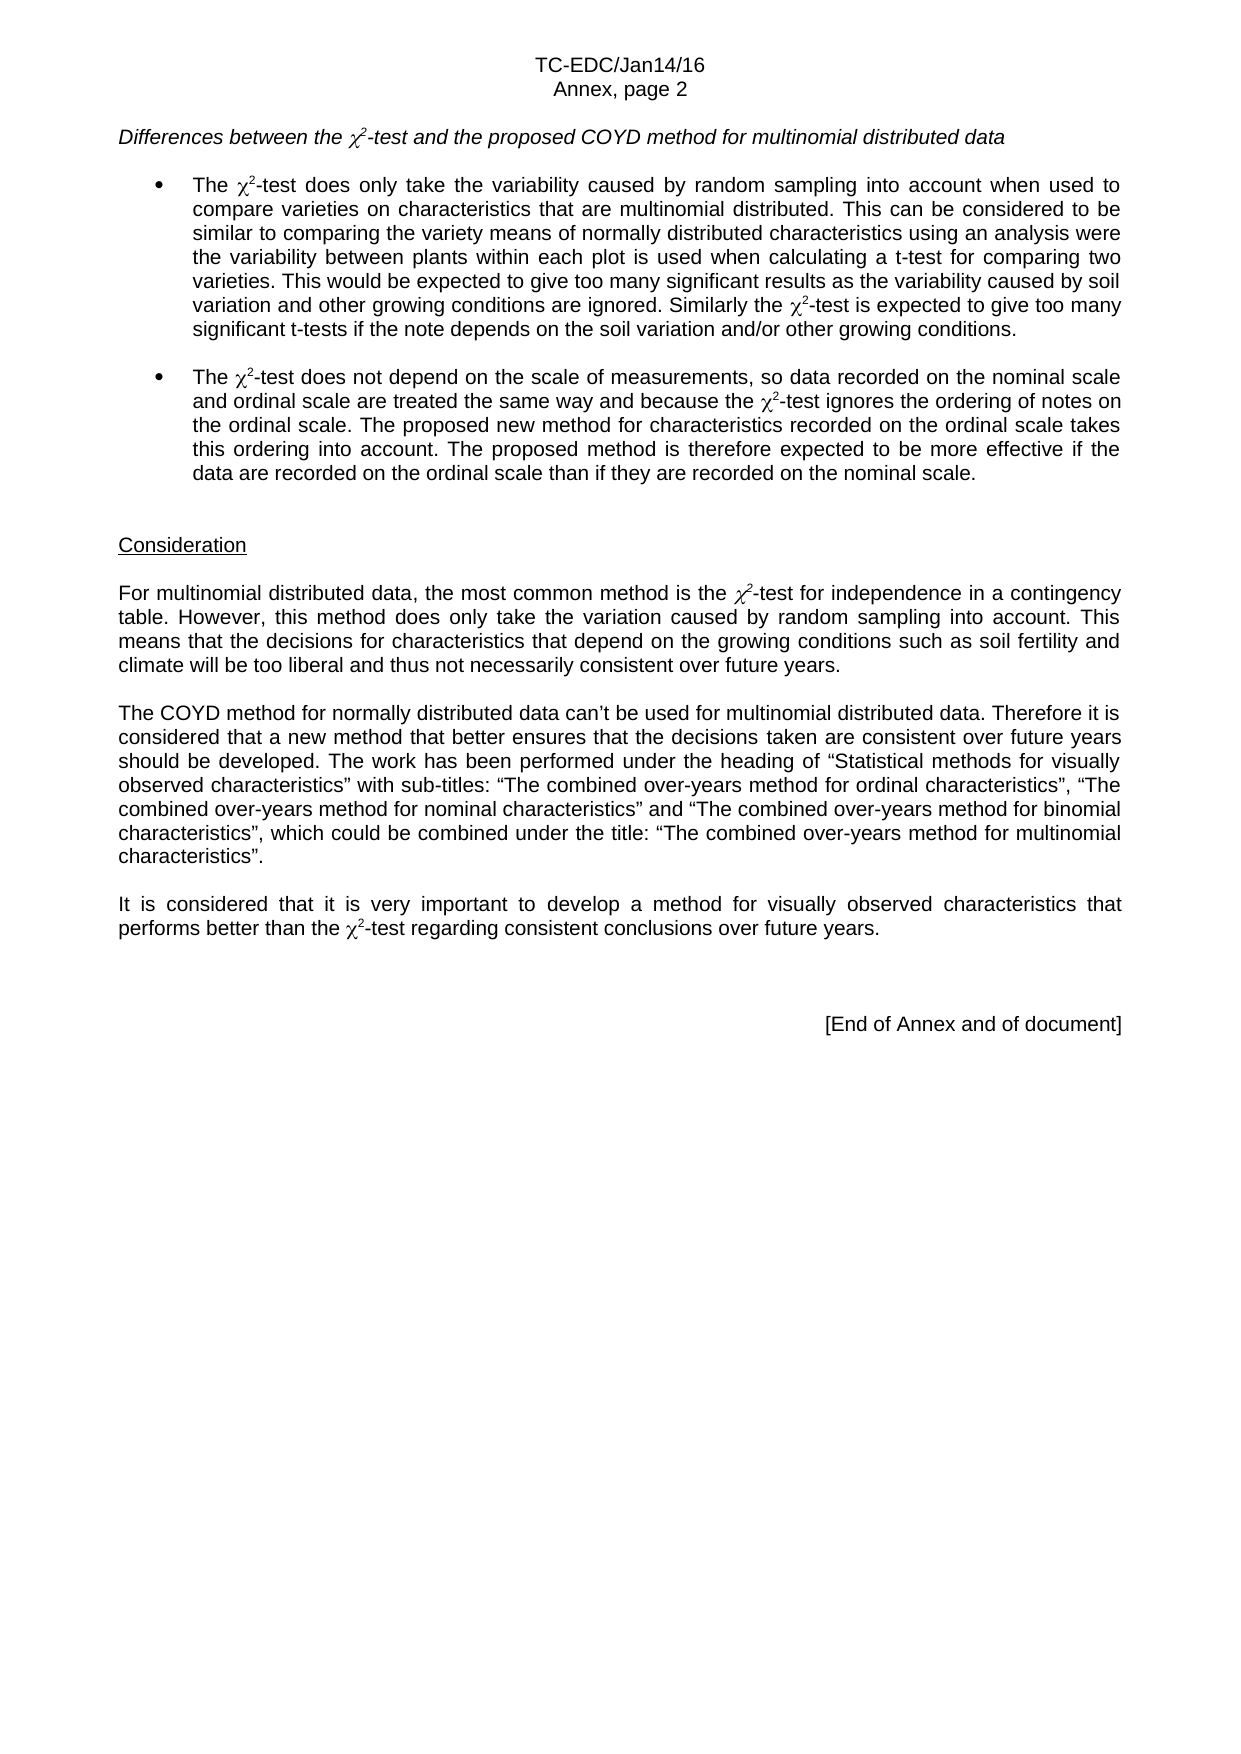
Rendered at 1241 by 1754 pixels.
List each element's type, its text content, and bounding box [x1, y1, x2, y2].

text Differences between the 2-test and the proposed COYD method for multinomial distributed data [118, 125, 1122, 149]
text Consideration [118, 533, 1122, 557]
text [End of Annex and of document] [118, 1012, 1122, 1036]
text It is considered that it is very important to develop a method for visually observed characteristics that performs better than the 2-test regarding consistent conclusions over future years. [118, 892, 1122, 940]
list The 2-test does not depend on the scale of measurements, so data recorded on the nominal scale and ordinal scale are treated the same way and because the 2-test ignores the ordering of notes on the ordinal scale. The proposed new method for characteristics recorded on the ordinal scale takes this ordering into account. The proposed method is therefore expected to be more effective if the data are recorded on the ordinal scale than if they are recorded on the nominal scale. [155, 365, 1122, 485]
text For multinomial distributed data, the most common method is the 2-test for independence in a contingency table. However, this method does only take the variation caused by random sampling into account. This means that the decisions for characteristics that depend on the growing conditions such as soil fertility and climate will be too liberal and thus not necessarily consistent over future years. [118, 581, 1122, 677]
text The COYD method for normally distributed data can’t be used for multinomial distributed data. Therefore it is considered that a new method that better ensures that the decisions taken are consistent over future years should be developed. The work has been performed under the heading of “Statistical methods for visually observed characteristics” with sub-titles: “The combined over-years method for ordinal characteristics”, “The combined over-years method for nominal characteristics” and “The combined over-years method for binomial characteristics”, which could be combined under the title: “The combined over-years method for multinomial characteristics”. [118, 701, 1122, 868]
list The 2-test does only take the variability caused by random sampling into account when used to compare varieties on characteristics that are multinomial distributed. This can be considered to be similar to comparing the variety means of normally distributed characteristics using an analysis were the variability between plants within each plot is used when calculating a t-test for comparing two varieties. This would be expected to give too many significant results as the variability caused by soil variation and other growing conditions are ignored. Similarly the 2-test is expected to give too many significant t-tests if the note depends on the soil variation and/or other growing conditions. [155, 173, 1122, 341]
